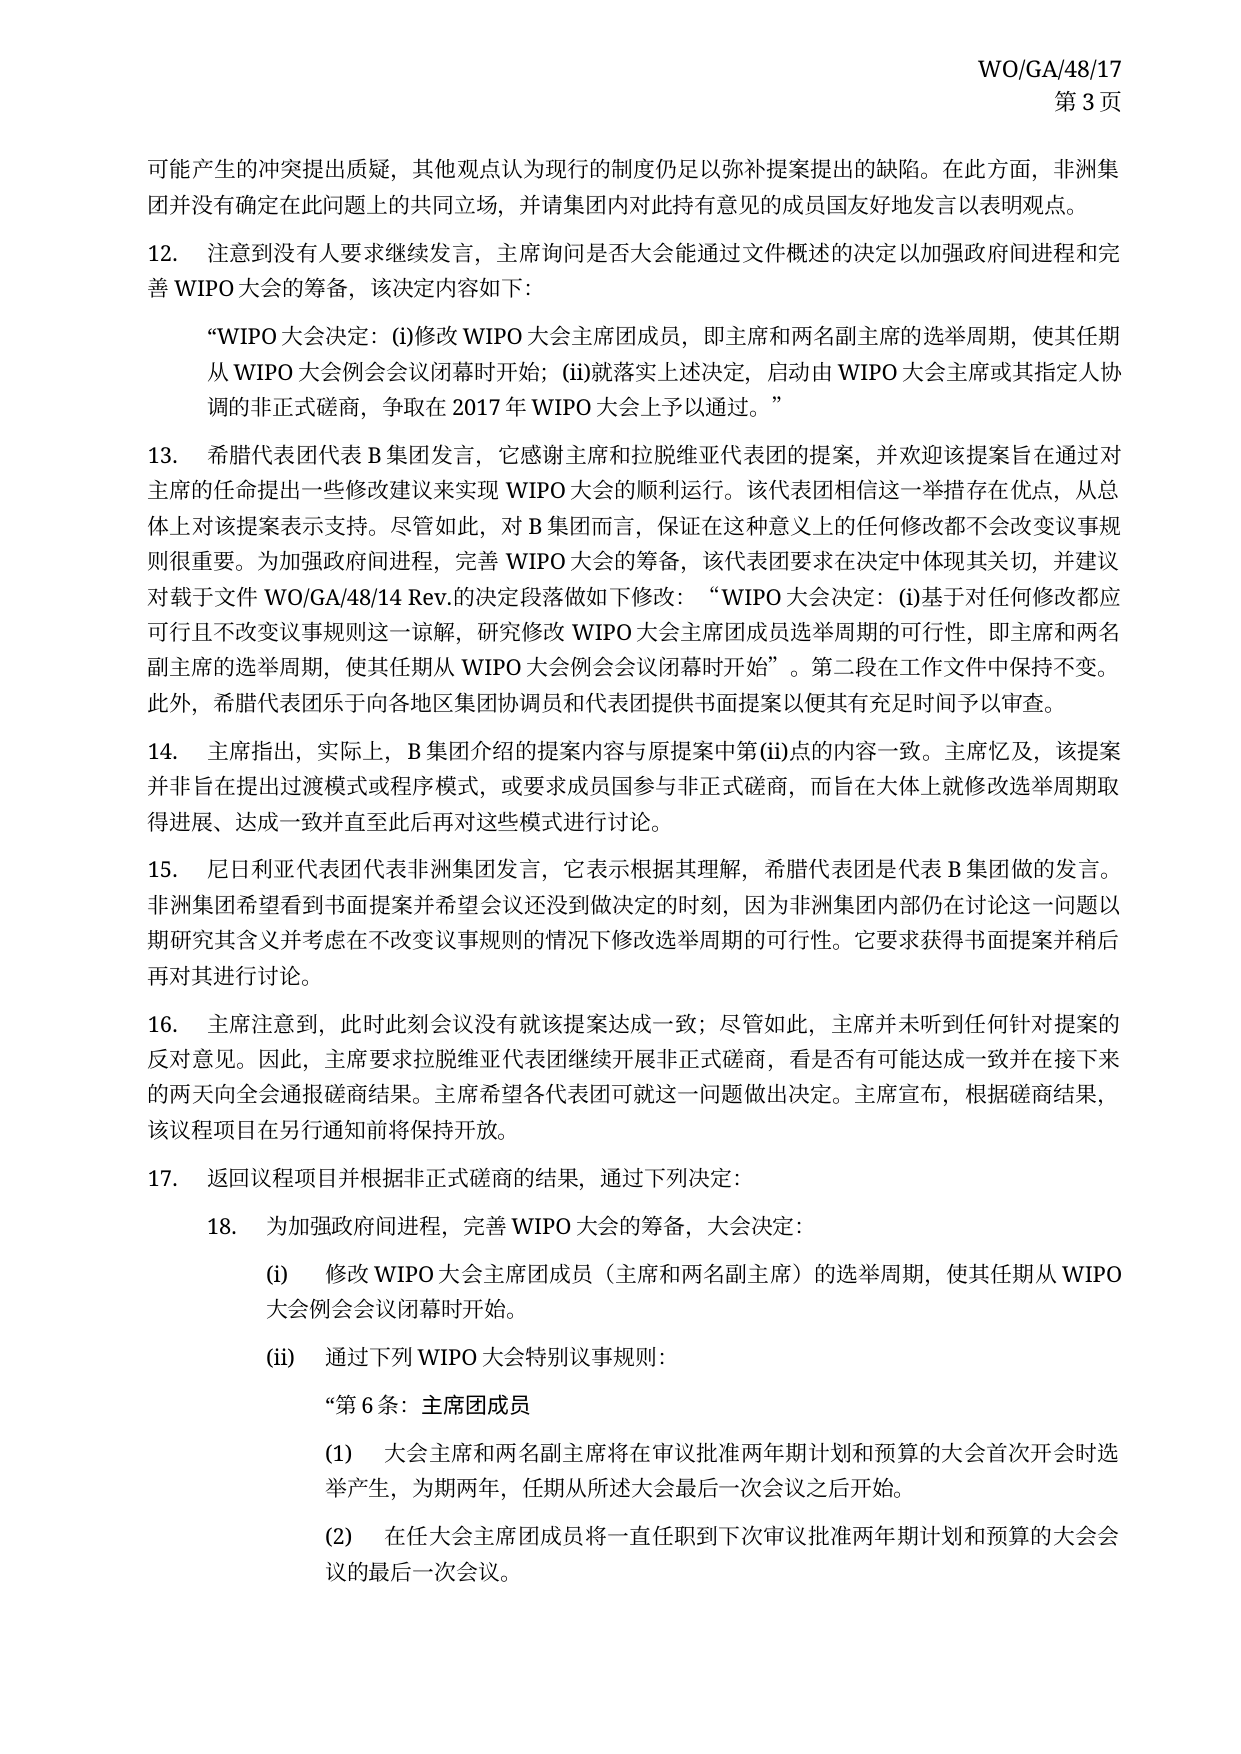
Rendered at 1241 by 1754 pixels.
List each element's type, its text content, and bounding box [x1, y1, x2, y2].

list 主席注意到，此时此刻会议没有就该提案达成一致；尽管如此，主席并未听到任何针对提案的反对意见。因此，主席要求拉脱维亚代表团继续开展非正式磋商，看是否有可能达成一致并在接下来的两天向全会通报磋商结果。主席希望各代表团可就这一问题做出决定。主席宣布，根据磋商结果，该议程项目在另行通知前将保持开放。 [148, 1003, 1122, 1144]
list 注意到没有人要求继续发言，主席询问是否大会能通过文件概述的决定以加强政府间进程和完善WIPO大会的筹备，该决定内容如下： [148, 232, 1122, 303]
list 返回议程项目并根据非正式磋商的结果，通过下列决定： [148, 1157, 1122, 1192]
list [148, 149, 1122, 219]
text (1) 大会主席和两名副主席将在审议批准两年期计划和预算的大会首次开会时选举产生，为期两年，任期从所述大会最后一次会议之后开始。 [325, 1432, 1122, 1503]
text (ii) 通过下列WIPO大会特别议事规则： [266, 1336, 1122, 1372]
text “第6条：主席团成员 [325, 1384, 1122, 1419]
text (2) 在任大会主席团成员将一直任职到下次审议批准两年期计划和预算的大会会议的最后一次会议。 [325, 1515, 1122, 1586]
list 尼日利亚代表团代表非洲集团发言，它表示根据其理解，希腊代表团是代表B集团做的发言。非洲集团希望看到书面提案并希望会议还没到做决定的时刻，因为非洲集团内部仍在讨论这一问题以期研究其含义并考虑在不改变议事规则的情况下修改选举周期的可行性。它要求获得书面提案并稍后再对其进行讨论。 [148, 849, 1122, 990]
list 希腊代表团代表B集团发言，它感谢主席和拉脱维亚代表团的提案，并欢迎该提案旨在通过对主席的任命提出一些修改建议来实现WIPO大会的顺利运行。该代表团相信这一举措存在优点，从总体上对该提案表示支持。尽管如此，对B集团而言，保证在这种意义上的任何修改都不会改变议事规则很重要。为加强政府间进程，完善WIPO大会的筹备，该代表团要求在决定中体现其关切，并建议对载于文件WO/GA/48/14 Rev.的决定段落做如下修改：“WIPO大会决定：(i)基于对任何修改都应可行且不改变议事规则这一谅解，研究修改WIPO大会主席团成员选举周期的可行性，即主席和两名副主席的选举周期，使其任期从WIPO大会例会会议闭幕时开始”。第二段在工作文件中保持不变。此外，希腊代表团乐于向各地区集团协调员和代表团提供书面提案以便其有充足时间予以审查。 [148, 434, 1122, 717]
list 为加强政府间进程，完善WIPO大会的筹备，大会决定： [207, 1205, 1122, 1240]
text “WIPO大会决定：(i)修改WIPO大会主席团成员，即主席和两名副主席的选举周期，使其任期从WIPO大会例会会议闭幕时开始；(ii)就落实上述决定，启动由WIPO大会主席或其指定人协调的非正式磋商，争取在2017年WIPO大会上予以通过。” [207, 315, 1122, 422]
text (i) 修改WIPO大会主席团成员（主席和两名副主席）的选举周期，使其任期从WIPO大会例会会议闭幕时开始。 [266, 1253, 1122, 1324]
list 主席指出，实际上，B集团介绍的提案内容与原提案中第(ii)点的内容一致。主席忆及，该提案并非旨在提出过渡模式或程序模式，或要求成员国参与非正式磋商，而旨在大体上就修改选举周期取得进展、达成一致并直至此后再对这些模式进行讨论。 [148, 730, 1122, 836]
